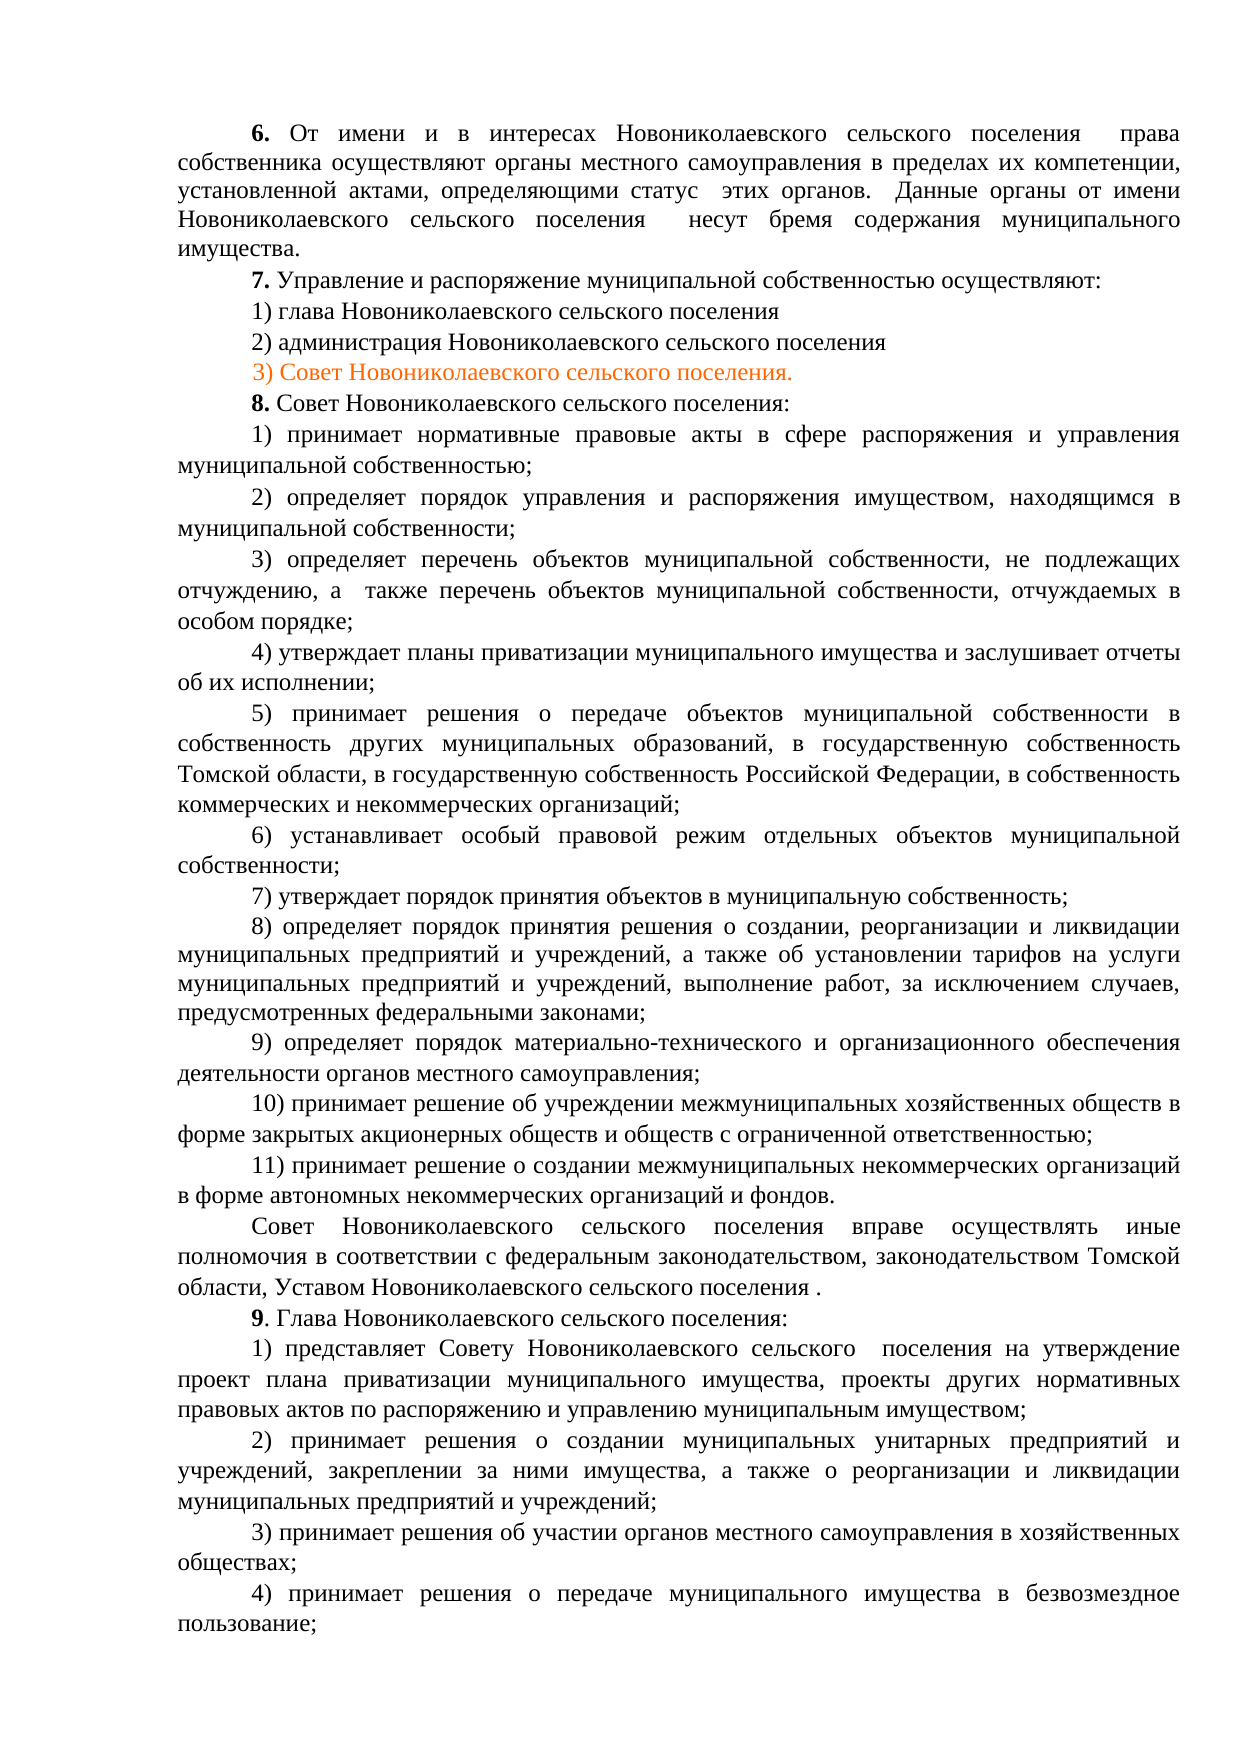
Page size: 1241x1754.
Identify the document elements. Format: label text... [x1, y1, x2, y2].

text 3) определяет перечень объектов муниципальной собственности, не подлежащих отчуждению, а также перечень объектов муниципальной собственности, отчуждаемых в особом порядке; [177, 543, 1181, 635]
text 6) устанавливает особый правовой режим отдельных объектов муниципальной собственности; [177, 819, 1181, 880]
text 2) определяет порядок управления и распоряжения имуществом, находящимся в муниципальной собственности; [177, 480, 1181, 542]
text 3) принимает решения об участии органов местного самоуправления в хозяйственных обществах; [177, 1516, 1181, 1577]
text 3) Совет Новониколаевского сельского поселения. [177, 357, 1181, 387]
text Совет Новониколаевского сельского поселения вправе осуществлять иные полномочия в соответствии с федеральным законодательством, законодательством Томской области, Уставом Новониколаевского сельского поселения . [177, 1210, 1181, 1301]
text 5) принимает решения о передаче объектов муниципальной собственности в собственность других муниципальных образований, в государственную собственность Томской области, в государственную собственность Российской Федерации, в собственность коммерческих и некоммерческих организаций; [177, 697, 1181, 819]
text 1) принимает нормативные правовые акты в сфере распоряжения и управления муниципальной собственностью; [177, 417, 1181, 480]
text 11) принимает решение о создании межмуниципальных некоммерческих организаций в форме автономных некоммерческих организаций и фондов. [177, 1149, 1181, 1209]
text 8) определяет порядок принятия решения о создании, реорганизации и ликвидации муниципальных предприятий и учреждений, а также об установлении тарифов на услуги муниципальных предприятий и учреждений, выполнение работ, за исключением случаев, предусмотренных федеральными законами; [177, 911, 1181, 1026]
text 4) принимает решения о передаче муниципального имущества в безвозмездное пользование; [177, 1577, 1181, 1638]
text 1) представляет Совету Новониколаевского сельского поселения на утверждение проект плана приватизации муниципального имущества, проекты других нормативных правовых актов по распоряжению и управлению муниципальным имуществом; [177, 1332, 1181, 1424]
text 9) определяет порядок материально-технического и организационного обеспечения деятельности органов местного самоуправления; [177, 1026, 1181, 1087]
text 9. Глава Новониколаевского сельского поселения: [177, 1302, 1181, 1332]
text 2) администрация Новониколаевского сельского поселения [177, 326, 1181, 356]
text 1) глава Новониколаевского сельского поселения [177, 296, 1181, 326]
text 7. Управление и распоряжение муниципальной собственностью осуществляют: [177, 262, 1181, 295]
text 10) принимает решение об учреждении межмуниципальных хозяйственных обществ в форме закрытых акционерных обществ и обществ с ограниченной ответственностью; [177, 1087, 1181, 1148]
text 2) принимает решения о создании муниципальных унитарных предприятий и учреждений, закреплении за ними имущества, а также о реорганизации и ликвидации муниципальных предприятий и учреждений; [177, 1424, 1181, 1515]
text 8. Совет Новониколаевского сельского поселения: [177, 387, 1181, 417]
text 6. От имени и в интересах Новониколаевского сельского поселения права собственника осуществляют органы местного самоуправления в пределах их компетенции, установленной актами, определяющими статус этих органов. Данные органы от имени Новониколаевского сельского поселения несут бремя содержания муниципального имущества. [177, 118, 1181, 262]
text 7) утверждает порядок принятия объектов в муниципальную собственность; [177, 880, 1181, 911]
text 4) утверждает планы приватизации муниципального имущества и заслушивает отчеты об их исполнении; [177, 636, 1181, 697]
